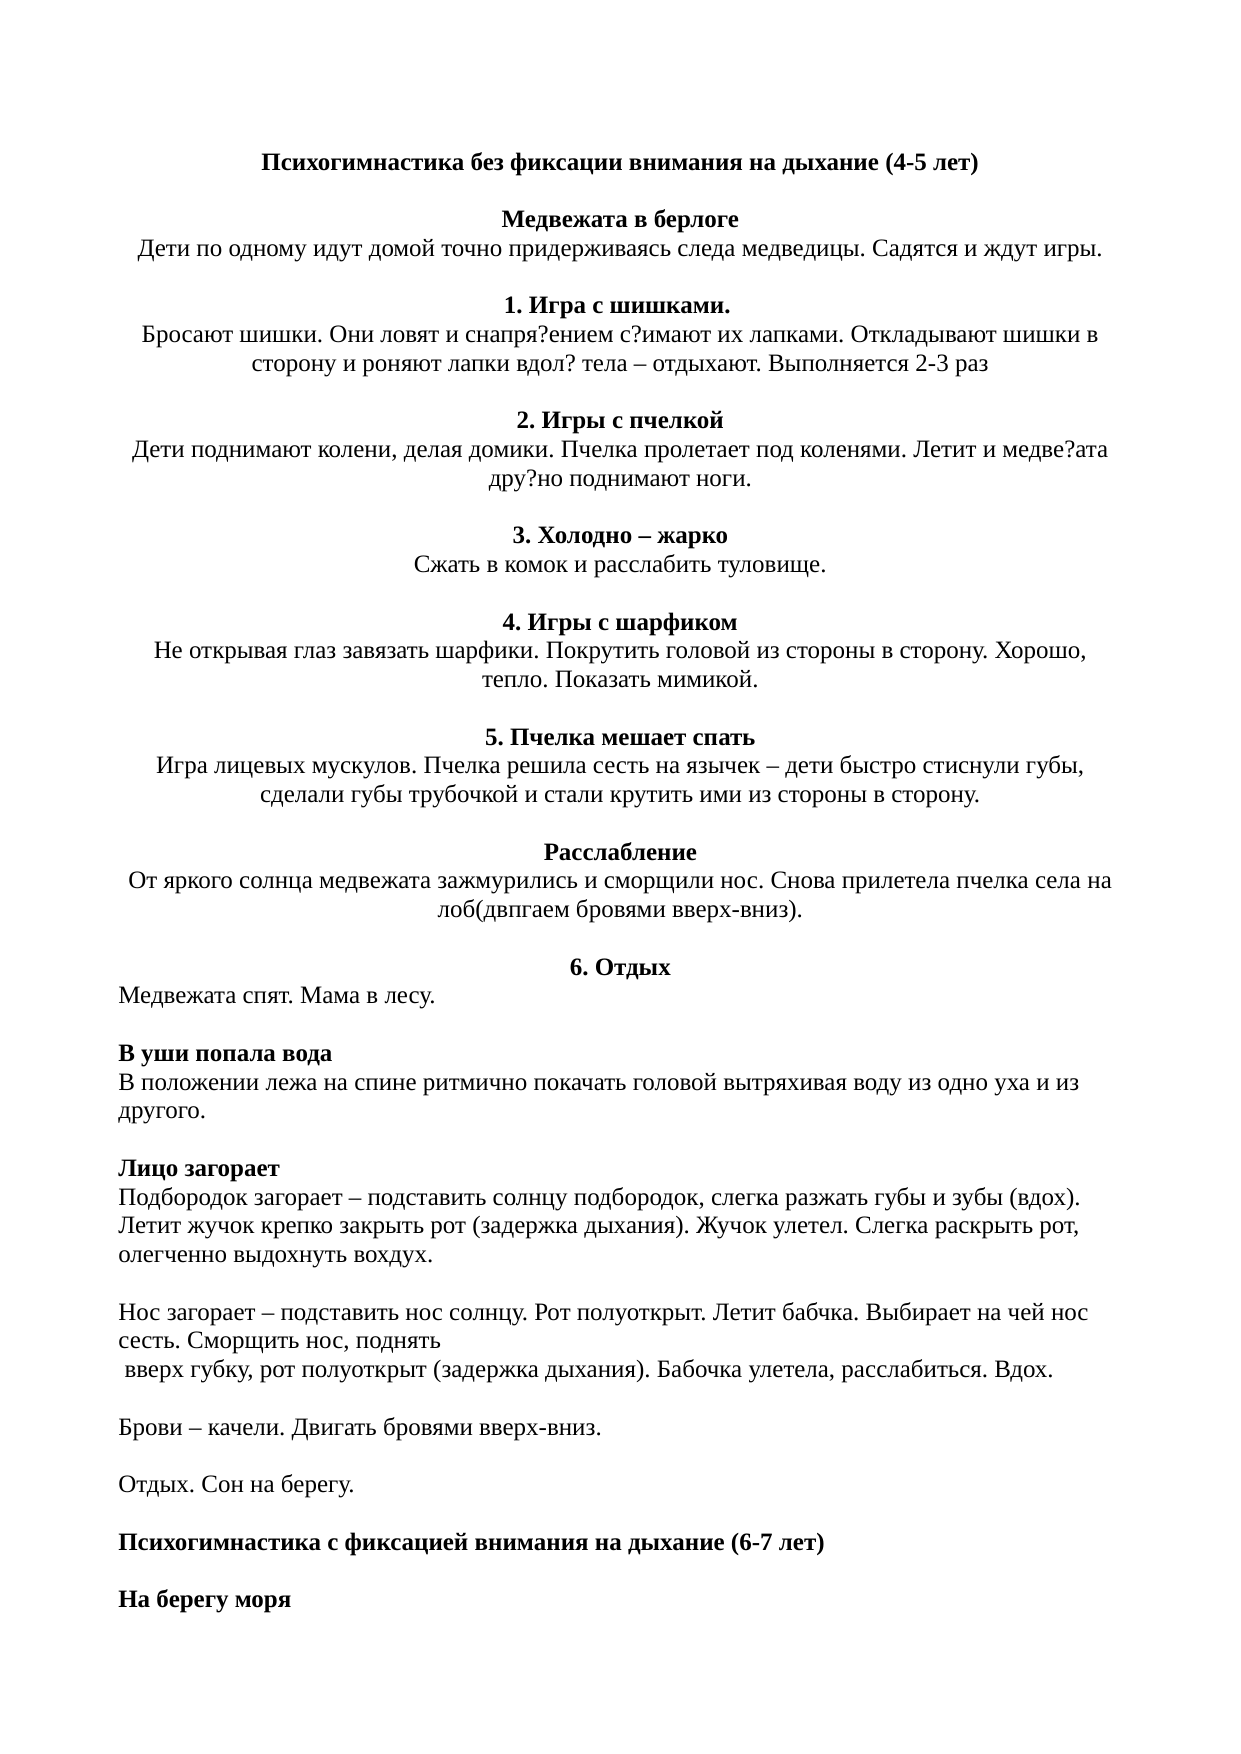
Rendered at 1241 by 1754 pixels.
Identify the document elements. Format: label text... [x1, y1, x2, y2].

text Медвежата спят. Мама в лесу. В уши попала вода В положении лежа на спине ритмично покачать головой вытряхивая воду из одно уха и из другого. Лицо загорает Подбородок загорает – подставить солнцу подбородок, слегка разжать губы и зубы (вдох). Летит жучок крепко закрыть рот (задержка дыхания). Жучок улетел. Слегка раскрыть рот, олегченно выдохнуть вохдух. Нос загорает – подставить нос солнцу. Рот полуоткрыт. Летит бабчка. Выбирает на чей нос сесть. Сморщить нос, поднять [118, 981, 1122, 1354]
text Психогимнастика без фиксации внимания на дыхание (4-5 лет) Медвежата в берлоге Дети по одному идут домой точно придерживаясь следа медведицы. Садятся и ждут игры. 1. Игра с шишками. Бросают шишки. Они ловят и снапря?ением с?имают их лапками. Откладывают шишки в сторону и роняют лапки вдол? тела – отдыхают. Выполняется 2-3 раз 2. Игры с пчелкой Дети поднимают колени, делая домики. Пчелка пролетает под коленями. Летит и медве?ата дру?но поднимают ноги. 3. Холодно – жарко Сжать в комок и расслабить туловище. 4. Игры с шарфиком Не открывая глаз завязать шарфики. Покрутить головой из стороны в сторону. Хорошо, тепло. Показать мимикой. 5. Пчелка мешает спать Игра лицевых мускулов. Пчелка решила сесть на язычек – дети быстро стиснули губы, сделали губы трубочкой и стали крутить ими из стороны в сторону. Расслабление От яркого солнца медвежата зажмурились и сморщили нос. Снова прилетела пчелка села на лоб(двпгаем бровями вверх-вниз). 6. Отдых [118, 118, 1122, 981]
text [118, 1354, 1122, 1613]
